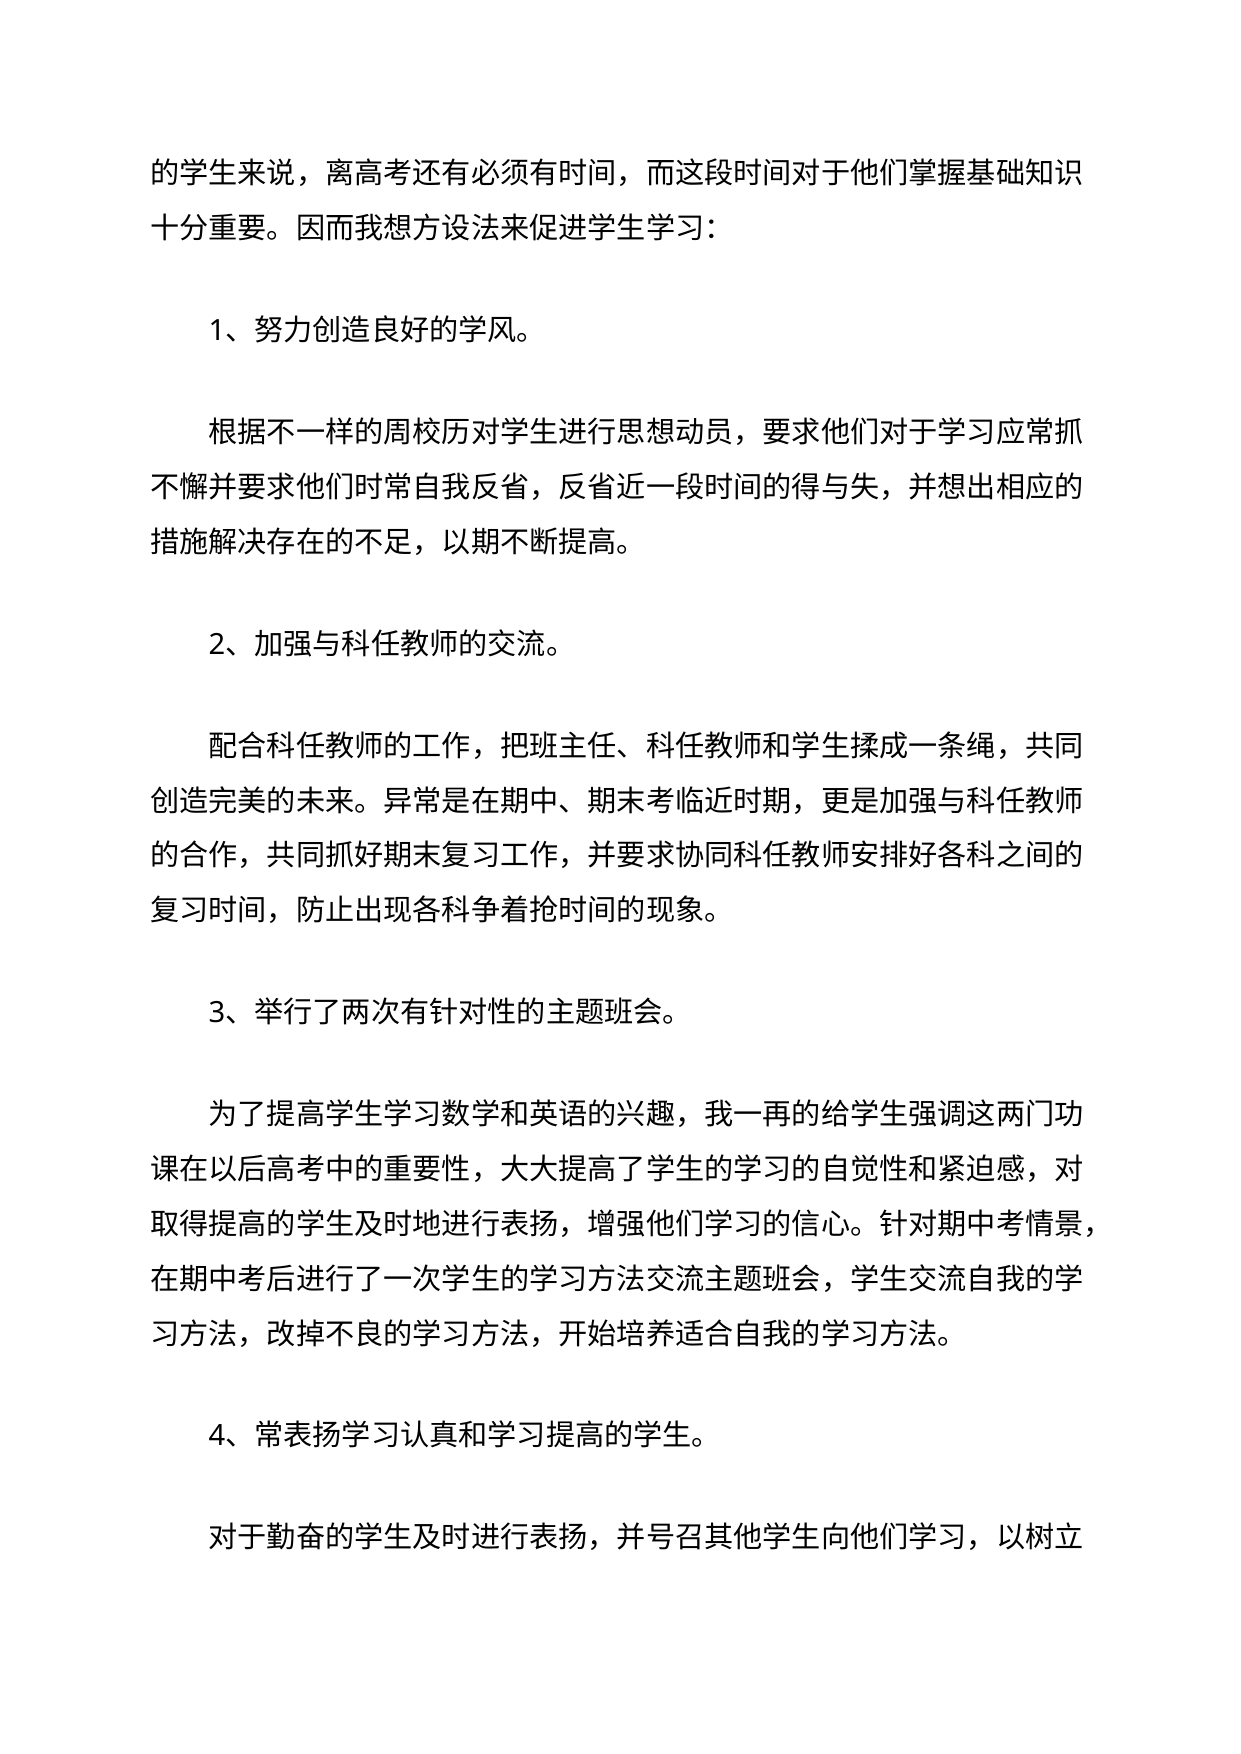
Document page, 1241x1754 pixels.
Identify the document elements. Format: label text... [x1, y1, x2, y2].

text 为了提高学生学习数学和英语的兴趣，我一再的给学生强调这两门功课在以后高考中的重要性，大大提高了学生的学习的自觉性和紧迫感，对取得提高的学生及时地进行表扬，增强他们学习的信心。针对期中考情景，在期中考后进行了一次学生的学习方法交流主题班会，学生交流自我的学习方法，改掉不良的学习方法，开始培养适合自我的学习方法。 [150, 1091, 1090, 1352]
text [150, 150, 1090, 247]
text 配合科任教师的工作，把班主任、科任教师和学生揉成一条绳，共同创造完美的未来。异常是在期中、期末考临近时期，更是加强与科任教师的合作，共同抓好期末复习工作，并要求协同科任教师安排好各科之间的复习时间，防止出现各科争着抢时间的现象。 [150, 722, 1090, 929]
text 2、加强与科任教师的交流。 [150, 620, 1090, 663]
text 4、常表扬学习认真和学习提高的学生。 [150, 1412, 1090, 1454]
text 1、努力创造良好的学风。 [150, 307, 1090, 349]
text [150, 1514, 1090, 1556]
text 根据不一样的周校历对学生进行思想动员，要求他们对于学习应常抓不懈并要求他们时常自我反省，反省近一段时间的得与失，并想出相应的措施解决存在的不足，以期不断提高。 [150, 409, 1090, 561]
text 3、举行了两次有针对性的主题班会。 [150, 989, 1090, 1031]
